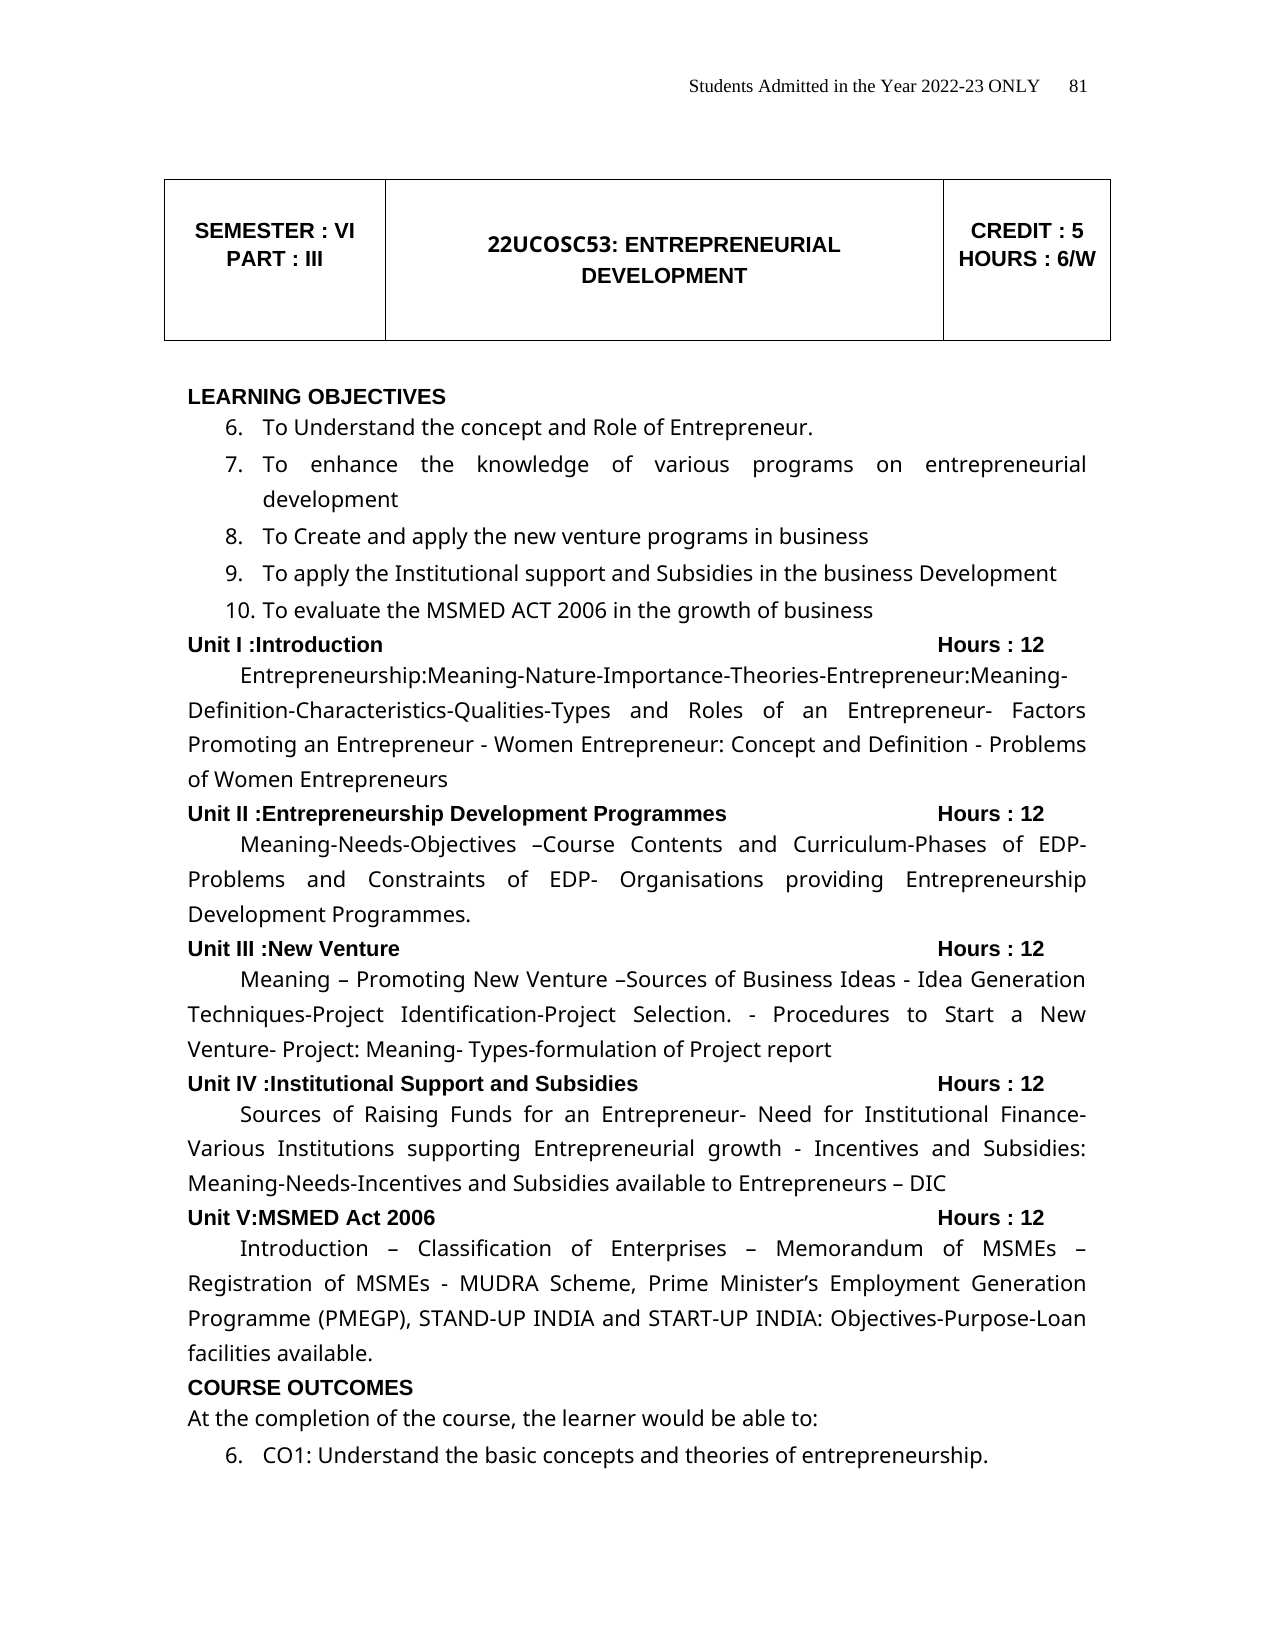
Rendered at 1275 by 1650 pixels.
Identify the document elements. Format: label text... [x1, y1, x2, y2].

list To evaluate the MSMED ACT 2006 in the growth of business [225, 595, 1087, 624]
text Introduction – Classification of Enterprises – Memorandum of MSMEs – Registration of MSMEs - MUDRA Scheme, Prime Minister’s Employment Generation Programme (PMEGP), STAND-UP INDIA and START-UP INDIA: Objectives-Purpose-Loan facilities available. [187, 1233, 1087, 1367]
list To Create and apply the new venture programs in business [225, 521, 1087, 551]
text Unit IV :Institutional Support and Subsidies Hours : 12 [187, 1070, 1087, 1096]
list CO1: Understand the basic concepts and theories of entrepreneurship. [225, 1440, 1087, 1469]
text Meaning – Promoting New Venture –Sources of Business Ideas - Idea Generation Techniques-Project Identification-Project Selection. - Procedures to Start a New Venture- Project: Meaning- Types-formulation of Project report [187, 964, 1087, 1063]
list To apply the Institutional support and Subsidies in the business Development [225, 558, 1087, 588]
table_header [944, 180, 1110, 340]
list To enhance the knowledge of various programs on entrepreneurial development [225, 449, 1087, 514]
text LEARNING OBJECTIVES [187, 384, 1087, 409]
text At the completion of the course, the learner would be able to: [187, 1403, 1087, 1433]
text COURSE OUTCOMES [187, 1374, 1087, 1400]
text Unit II :Entrepreneurship Development Programmes Hours : 12 [187, 801, 1087, 826]
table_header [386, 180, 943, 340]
text Unit V:MSMED Act 2006 Hours : 12 [187, 1205, 1087, 1230]
list To Understand the concept and Role of Entrepreneur. [225, 412, 1087, 442]
text Sources of Raising Funds for an Entrepreneur- Need for Institutional Finance- Various Institutions supporting Entrepreneurial growth - Incentives and Subsidies: Meaning-Needs-Incentives and Subsidies available to Entrepreneurs – DIC [187, 1099, 1087, 1198]
text Entrepreneurship:Meaning-Nature-Importance-Theories-Entrepreneur:Meaning-Definition-Characteristics-Qualities-Types and Roles of an Entrepreneur- Factors Promoting an Entrepreneur - Women Entrepreneur: Concept and Definition - Problems of Women Entrepreneurs [187, 660, 1087, 794]
text Unit III :New Venture Hours : 12 [187, 936, 1087, 961]
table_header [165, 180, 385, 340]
text Meaning-Needs-Objectives –Course Contents and Curriculum-Phases of EDP-Problems and Constraints of EDP- Organisations providing Entrepreneurship Development Programmes. [187, 829, 1087, 929]
text Unit I :Introduction Hours : 12 [187, 632, 1087, 657]
